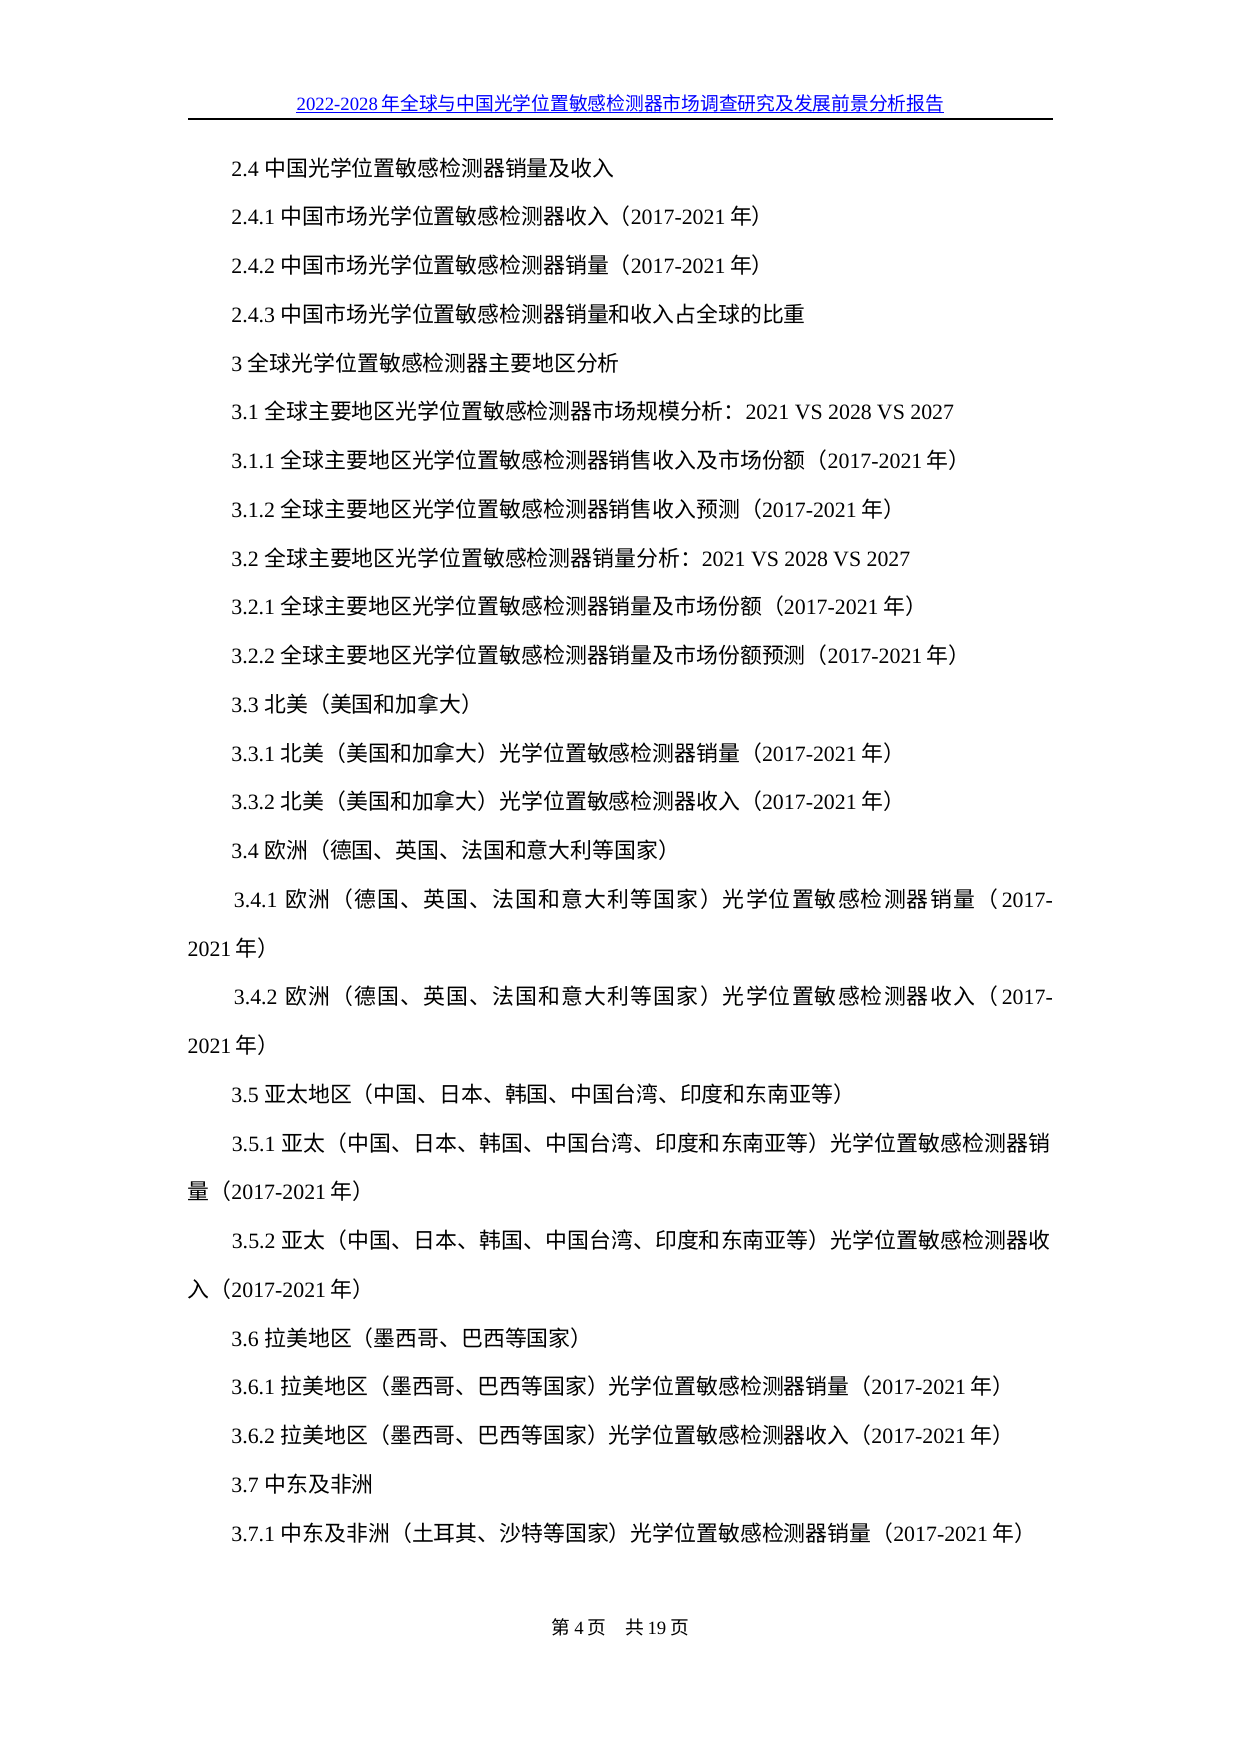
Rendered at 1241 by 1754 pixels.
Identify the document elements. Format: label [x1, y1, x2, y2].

text [187, 150, 1053, 1548]
